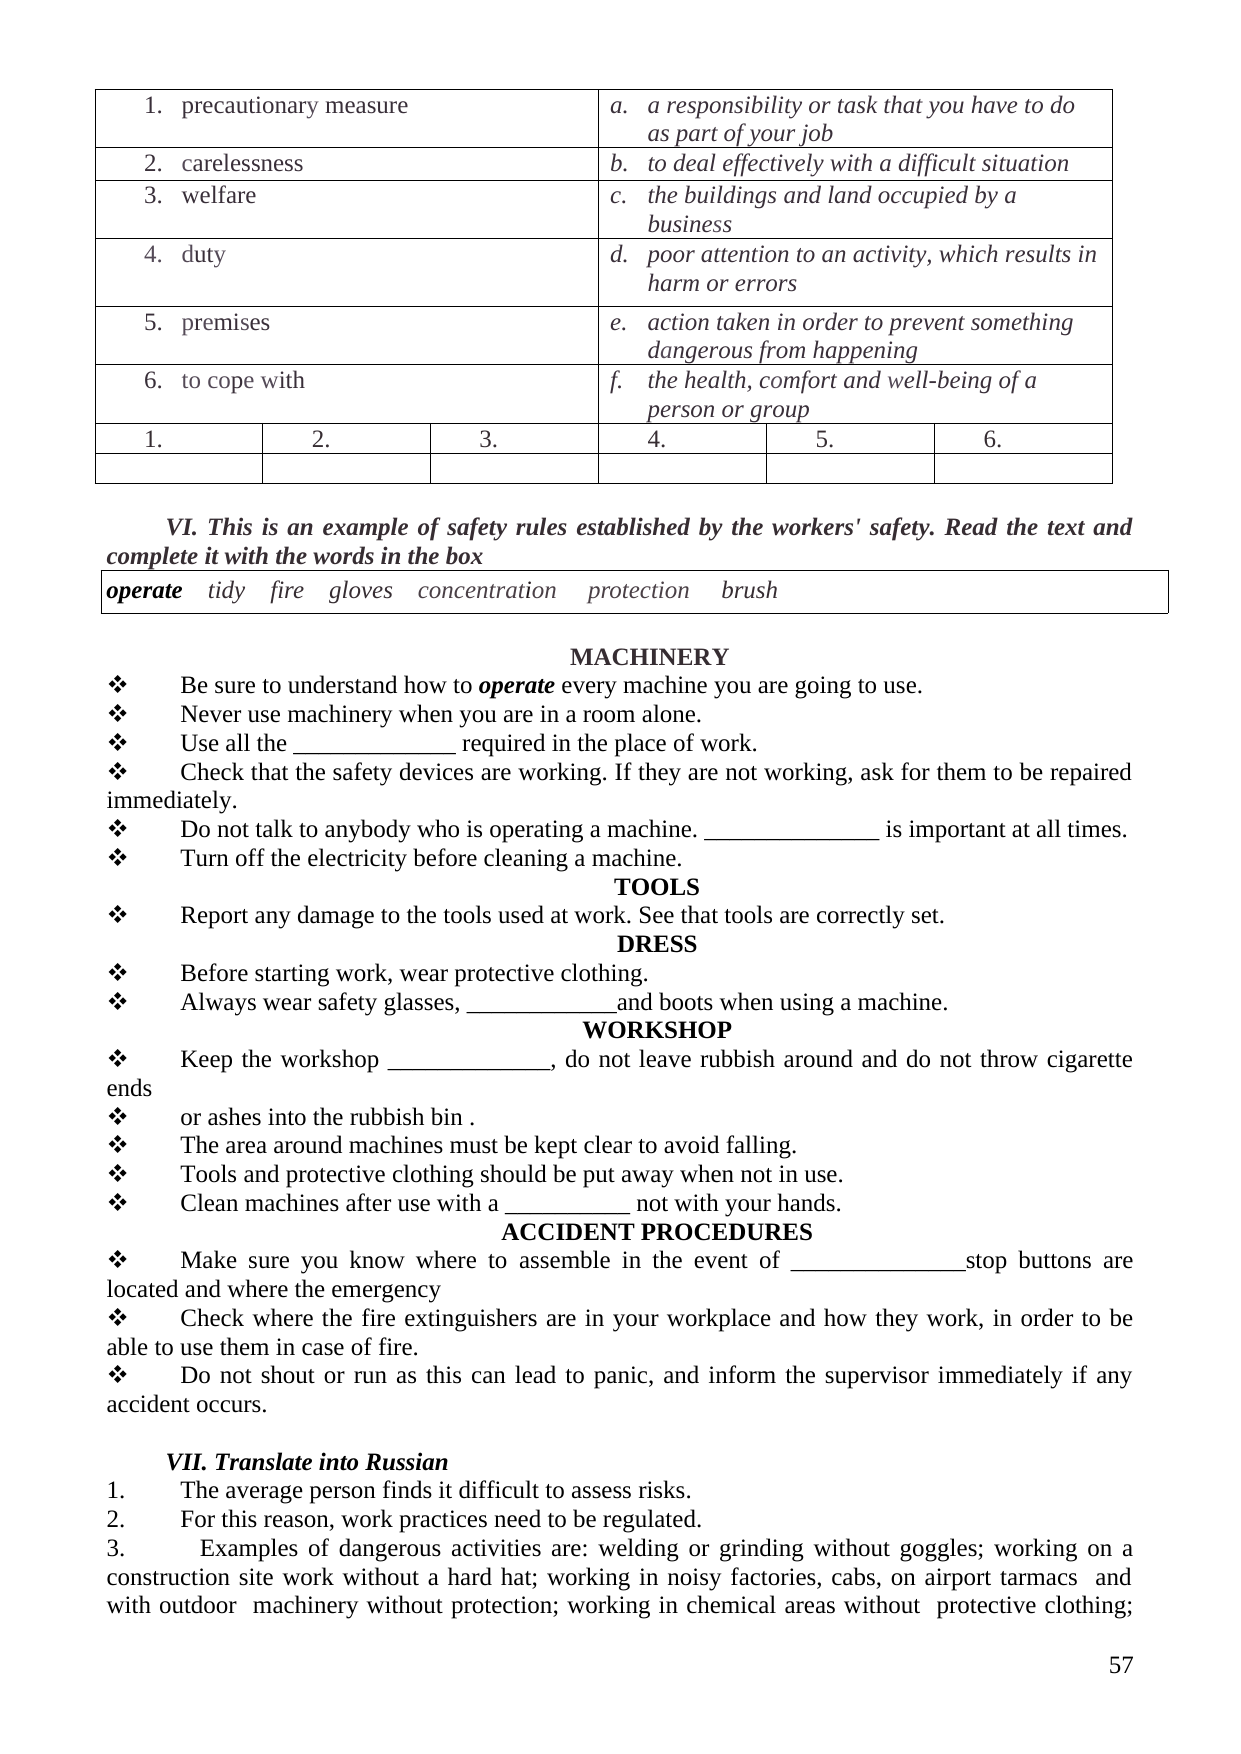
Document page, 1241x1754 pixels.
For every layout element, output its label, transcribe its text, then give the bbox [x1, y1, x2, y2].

table_cell [263, 424, 430, 453]
table_cell [767, 454, 934, 482]
table_cell [263, 454, 430, 482]
text VII. Translate into Russian [106, 1447, 1134, 1475]
list Tools and protective clothing should be put away when not in use. [106, 1159, 1134, 1188]
table_cell premises [96, 307, 598, 364]
text TOOLS [106, 872, 1134, 900]
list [106, 1533, 1134, 1619]
table_cell poor attention to an activity, which results in harm or errors [599, 239, 1112, 306]
list Always wear safety glasses, ____________and boots when using a machine. [106, 987, 1134, 1015]
text VI. This is an example of safety rules established by the workers' safety. Read the text and complete it with the words in the box [106, 512, 1134, 570]
list Check where the fire extinguishers are in your workplace and how they work, in order to be able to use them in case of fire. [106, 1303, 1134, 1360]
list Clean machines after use with a __________ not with your hands. [106, 1188, 1134, 1217]
table_cell [431, 454, 598, 482]
table_cell [96, 454, 262, 482]
table_cell to cope with [96, 365, 598, 423]
table_cell welfare [96, 181, 598, 238]
table_cell the buildings and land occupied by a business [599, 181, 1112, 238]
list or ashes into the rubbish bin . [106, 1102, 1134, 1130]
table_cell [96, 424, 262, 453]
list For this reason, work practices need to be regulated. [106, 1504, 1134, 1533]
list Do not shout or run as this can lead to panic, and inform the supervisor immediately if any accident occurs. [106, 1360, 1134, 1418]
list Make sure you know where to assemble in the event of ______________stop buttons are located and where the emergency [106, 1245, 1134, 1303]
table_cell the health, comfort and well-being of a person or group [599, 365, 1112, 423]
list Keep the workshop _____________, do not leave rubbish around and do not throw cigarette ends [106, 1044, 1134, 1102]
text WORKSHOP [106, 1015, 1134, 1044]
table_cell to deal effectively with a difficult situation [599, 148, 1112, 179]
list The area around machines must be kept clear to avoid falling. [106, 1130, 1134, 1159]
list Never use machinery when you are in a room alone. [106, 699, 1134, 728]
table_header precautionary measure [96, 90, 598, 147]
text MACHINERY [106, 642, 1134, 670]
table_cell [767, 424, 934, 453]
list Before starting work, wear protective clothing. [106, 958, 1134, 987]
table_cell [431, 424, 598, 453]
text DRESS [106, 929, 1134, 958]
list Check that the safety devices are working. If they are not working, ask for them to be repaired immediately. [106, 757, 1134, 814]
list Use all the _____________ required in the place of work. [106, 728, 1134, 757]
list Report any damage to the tools used at work. See that tools are correctly set. [106, 900, 1134, 929]
table_header a responsibility or task that you have to do as part of your job [599, 90, 1112, 147]
table_cell duty [96, 239, 598, 306]
text ACCIDENT PROCEDURES [106, 1217, 1134, 1245]
list Be sure to understand how to operate every machine you are going to use. [106, 670, 1134, 699]
table_cell action taken in order to prevent something dangerous from happening [599, 307, 1112, 364]
table_cell [599, 454, 766, 482]
table_cell carelessness [96, 148, 598, 179]
list Do not talk to anybody who is operating a machine. ______________ is important at all times. [106, 814, 1134, 843]
list The average person finds it difficult to assess risks. [106, 1475, 1134, 1504]
table_cell [935, 454, 1112, 482]
table_cell [935, 424, 1112, 453]
list Turn off the electricity before cleaning a machine. [106, 843, 1134, 872]
table_cell [599, 424, 766, 453]
table_header operate tidy fire gloves concentration protection brush [102, 571, 1168, 613]
